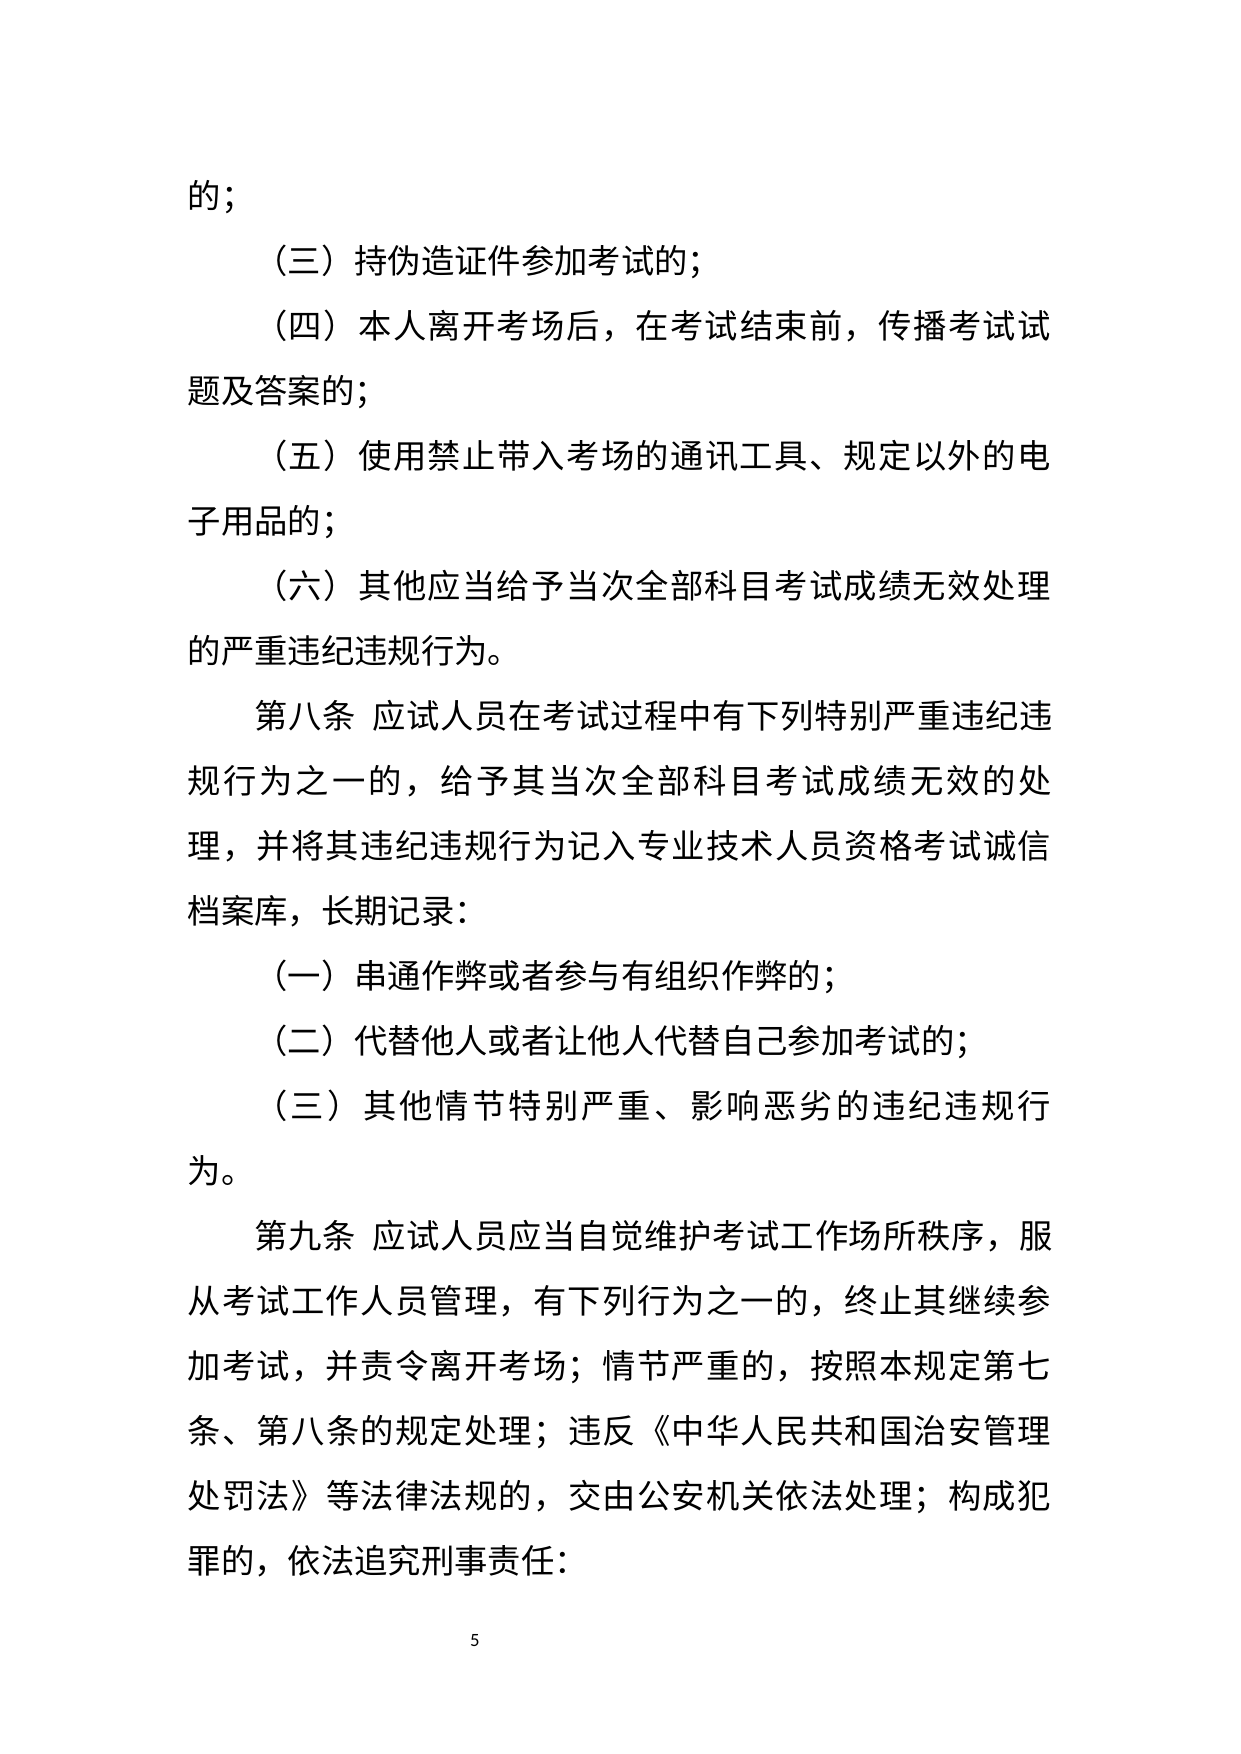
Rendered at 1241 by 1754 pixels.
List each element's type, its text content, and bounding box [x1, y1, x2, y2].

text （六）其他应当给予当次全部科目考试成绩无效处理的严重违纪违规行为。 [187, 552, 1053, 682]
text （三）持伪造证件参加考试的； [187, 227, 1053, 292]
text （一）串通作弊或者参与有组织作弊的； [187, 942, 1053, 1007]
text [187, 162, 1053, 227]
text （四）本人离开考场后，在考试结束前，传播考试试题及答案的； [187, 292, 1053, 422]
text 第九条 应试人员应当自觉维护考试工作场所秩序，服从考试工作人员管理，有下列行为之一的，终止其继续参加考试，并责令离开考场；情节严重的，按照本规定第七条、第八条的规定处理；违反《中华人民共和国治安管理处罚法》等法律法规的，交由公安机关依法处理；构成犯罪的，依法追究刑事责任： [187, 1202, 1053, 1592]
text （二）代替他人或者让他人代替自己参加考试的； [187, 1007, 1053, 1072]
text （三）其他情节特别严重、影响恶劣的违纪违规行为。 [187, 1072, 1053, 1202]
text 第八条 应试人员在考试过程中有下列特别严重违纪违规行为之一的，给予其当次全部科目考试成绩无效的处理，并将其违纪违规行为记入专业技术人员资格考试诚信档案库，长期记录： [187, 682, 1053, 942]
text （五）使用禁止带入考场的通讯工具、规定以外的电子用品的； [187, 422, 1053, 552]
